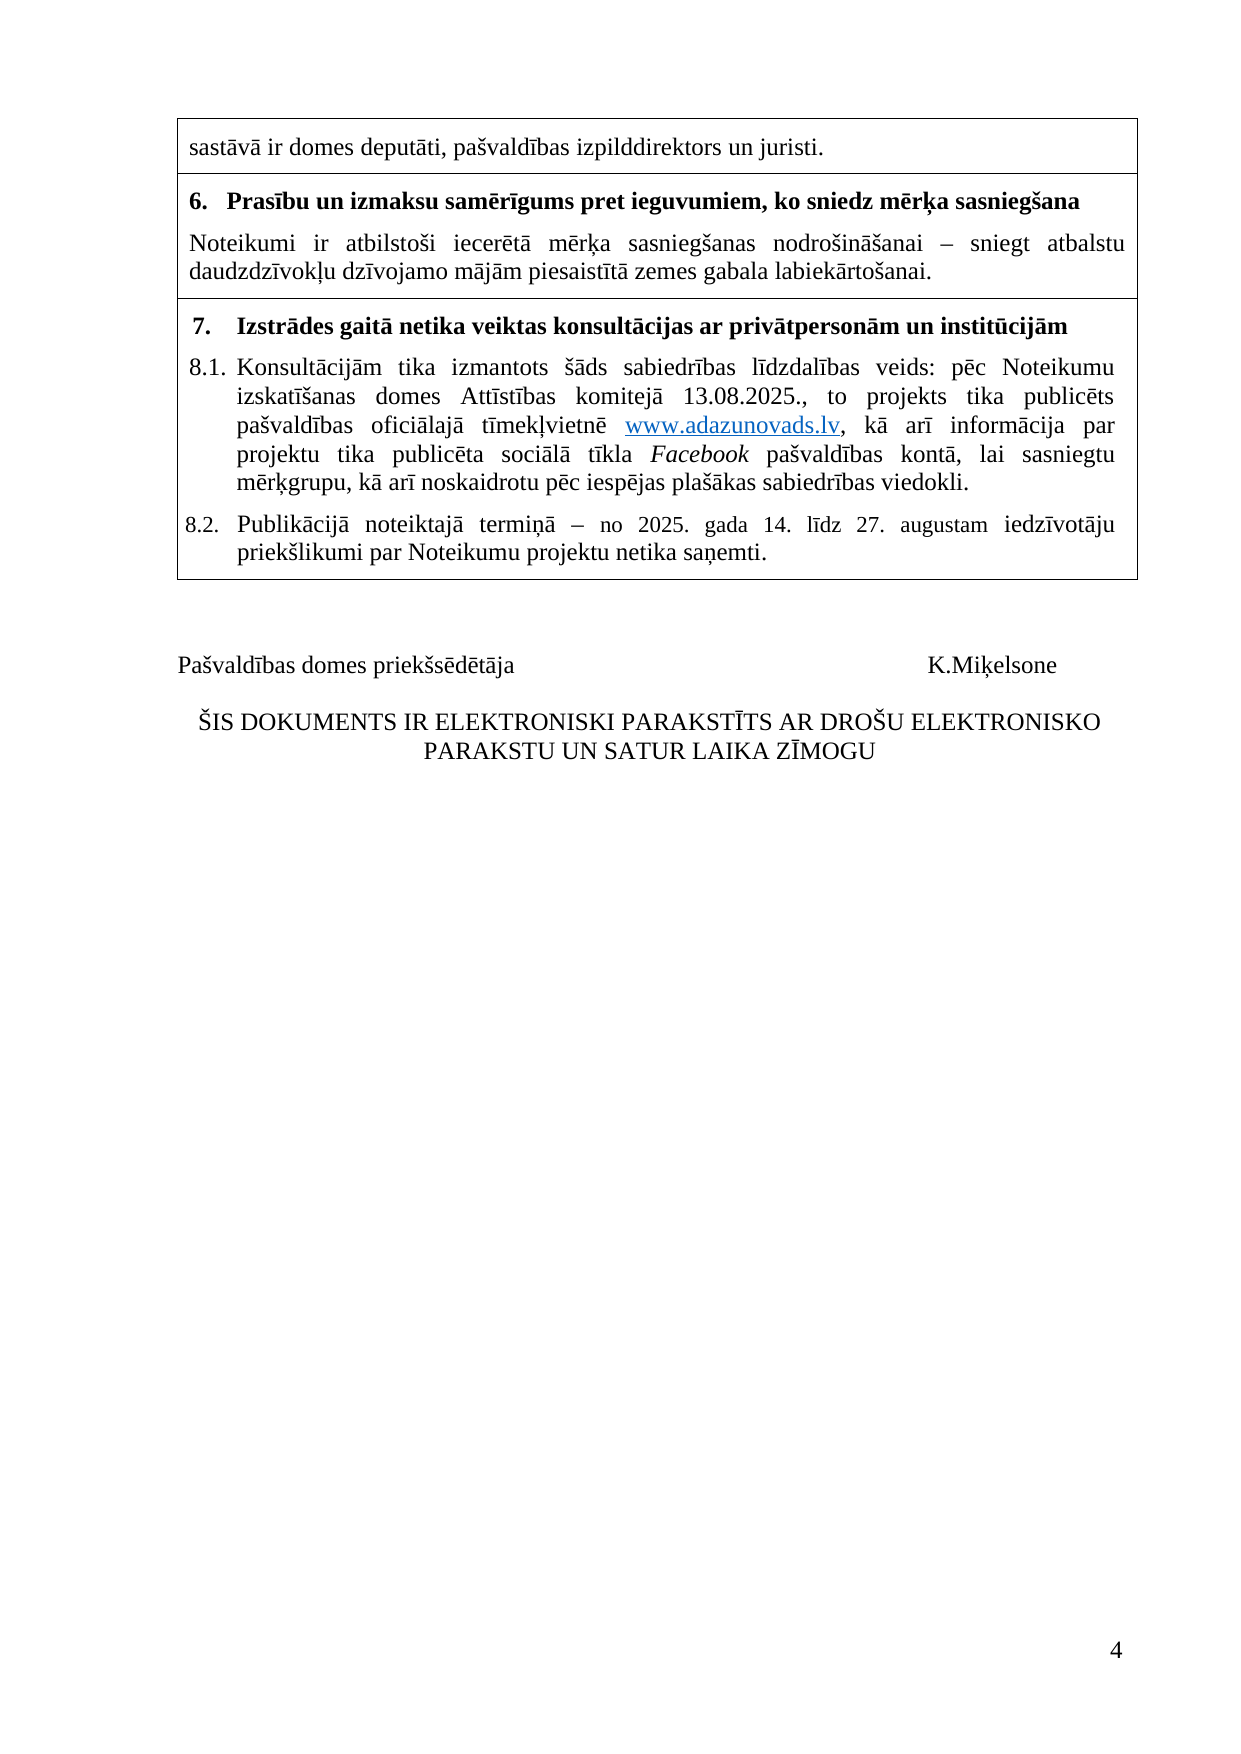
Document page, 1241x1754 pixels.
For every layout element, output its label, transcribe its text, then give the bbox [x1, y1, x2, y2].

table_cell Izstrādes gaitā netika veiktas konsultācijas ar privātpersonām un institūcijām Konsultācijām tika izmantots šāds sabiedrības līdzdalības veids: pēc Noteikumu izskatīšanas domes Attīstības komitejā 13.08.2025., to projekts tika publicēts pašvaldības oficiālajā tīmekļvietnē www.adazunovads.lv, kā arī informācija par projektu tika publicēta sociālā tīkla Facebook pašvaldības kontā, lai sasniegtu mērķgrupu, kā arī noskaidrotu pēc iespējas plašākas sabiedrības viedokli. Publikācijā noteiktajā termiņā – no 2025. gada 14. līdz 27. augustam iedzīvotāju priekšlikumi par Noteikumu projektu netika saņemti. [178, 299, 1137, 579]
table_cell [178, 119, 1137, 173]
table_cell Prasību un izmaksu samērīgums pret ieguvumiem, ko sniedz mērķa sasniegšana Noteikumi ir atbilstoši iecerētā mērķa sasniegšanas nodrošināšanai – sniegt atbalstu daudzdzīvokļu dzīvojamo mājām piesaistītā zemes gabala labiekārtošanai. [178, 174, 1137, 298]
text Pašvaldības domes priekšsēdētāja K.Miķelsone [177, 650, 1122, 678]
text ŠIS DOKUMENTS IR ELEKTRONISKI PARAKSTĪTS AR DROŠU ELEKTRONISKO PARAKSTU UN SATUR LAIKA ZĪMOGU [177, 707, 1122, 765]
